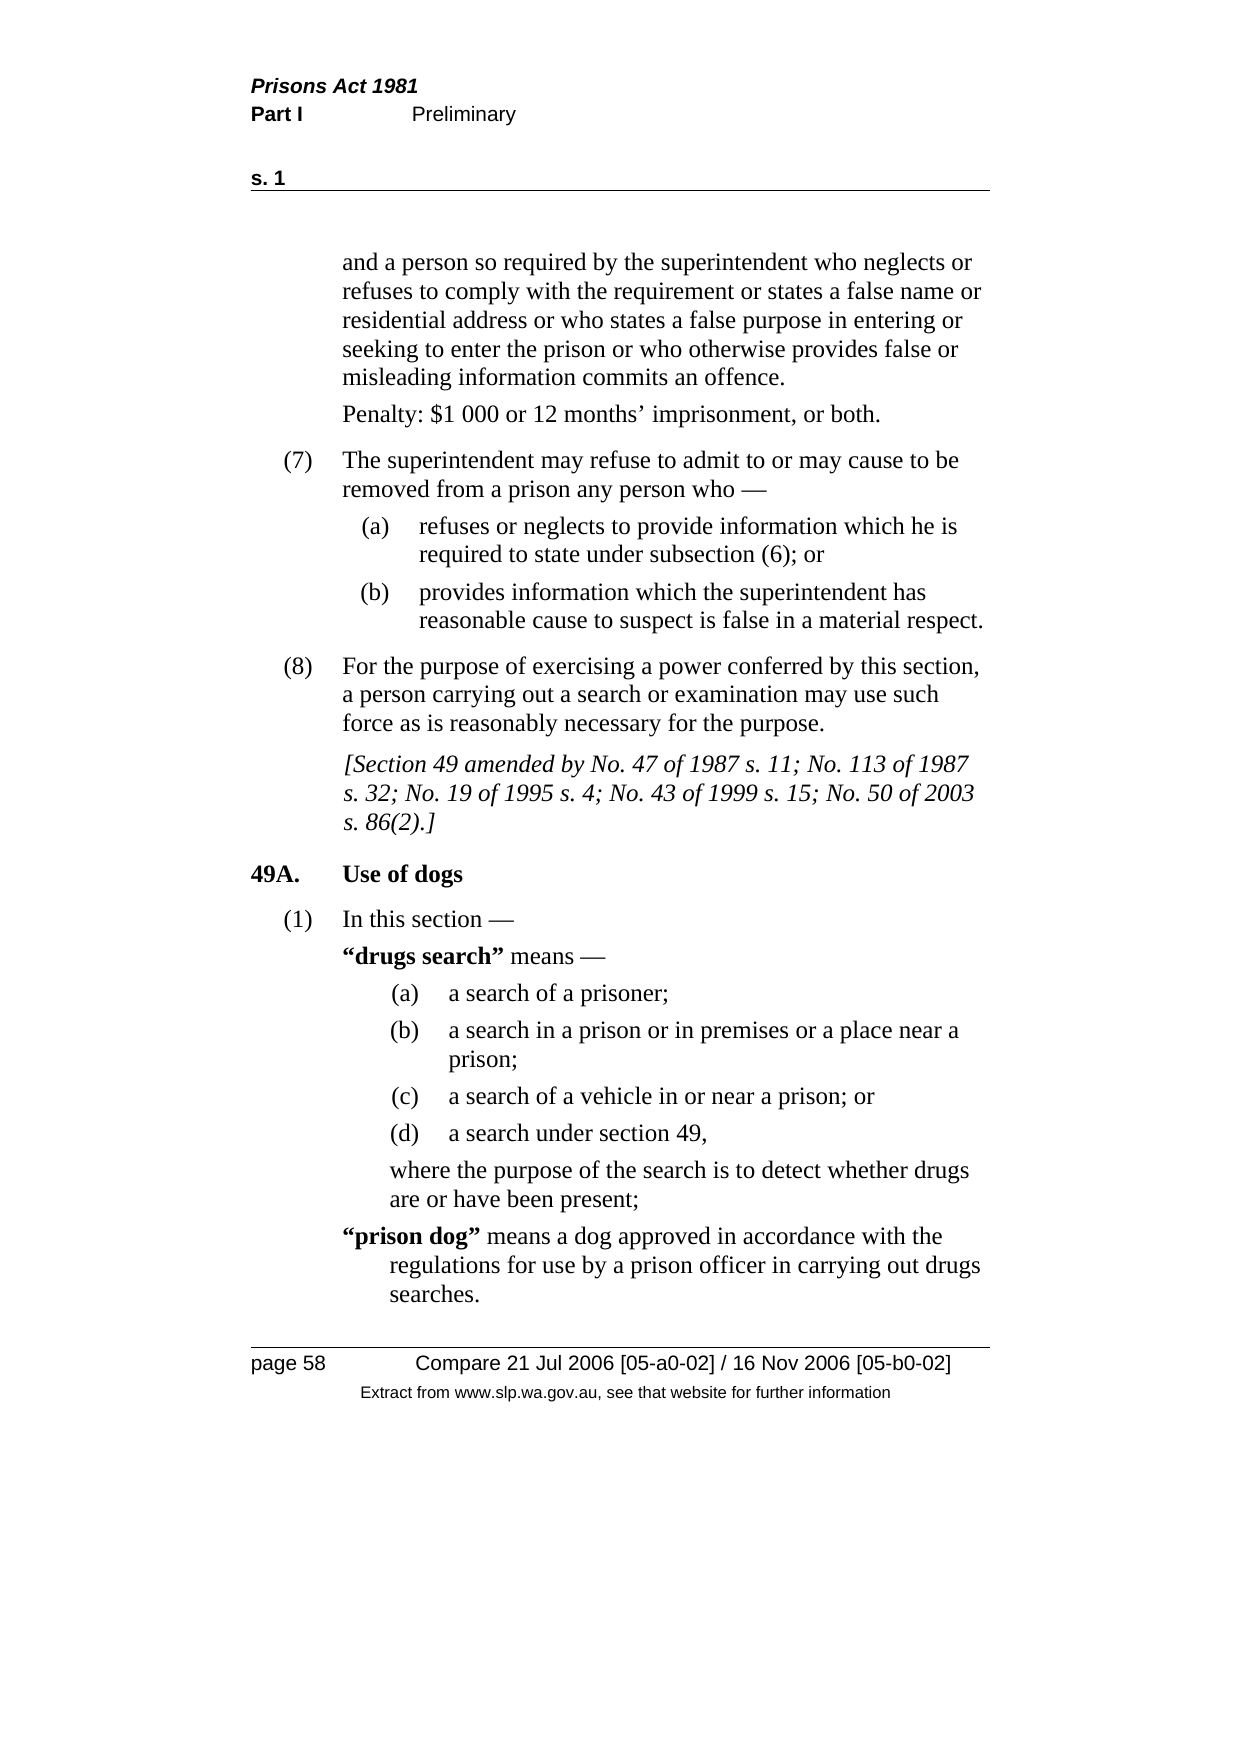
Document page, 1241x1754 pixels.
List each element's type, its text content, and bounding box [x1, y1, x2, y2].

text (b) a search in a prison or in premises or a place near a prison; [251, 1015, 990, 1073]
text Penalty: $1 000 or 12 months’ imprisonment, or both. [251, 399, 990, 428]
text (1) In this section — [251, 904, 990, 933]
text “prison dog” means a dog approved in accordance with the regulations for use by a prison officer in carrying out drugs searches. [251, 1221, 990, 1307]
text where the purpose of the search is to detect whether drugs are or have been present; [251, 1155, 990, 1213]
text (7) The superintendent may refuse to admit to or may cause to be removed from a prison any person who — [251, 445, 990, 502]
text (a) a search of a prisoner; [251, 978, 990, 1007]
text (d) a search under section 49, [251, 1118, 990, 1147]
text (a) refuses or neglects to provide information which he is required to state under subsection (6); or [251, 511, 990, 568]
text (8) For the purpose of exercising a power conferred by this section, a person carrying out a search or examination may use such force as is reasonably necessary for the purpose. [251, 651, 990, 737]
text (c) a search of a vehicle in or near a prison; or [251, 1081, 990, 1110]
text (b) provides information which the superintendent has reasonable cause to suspect is false in a material respect. [251, 577, 990, 634]
text and a person so required by the superintendent who neglects or refuses to comply with the requirement or states a false name or residential address or who states a false purpose in entering or seeking to enter the prison or who otherwise provides false or misleading information commits an offence. [251, 247, 990, 391]
text “drugs search” means — [251, 941, 990, 970]
text [Section 49 amended by No. 47 of 1987 s. 11; No. 113 of 1987 s. 32; No. 19 of 1995 s. 4; No. 43 of 1999 s. 15; No. 50 of 2003 s. 86(2).] [251, 749, 990, 836]
subtitle 49A. Use of dogs [251, 859, 990, 887]
